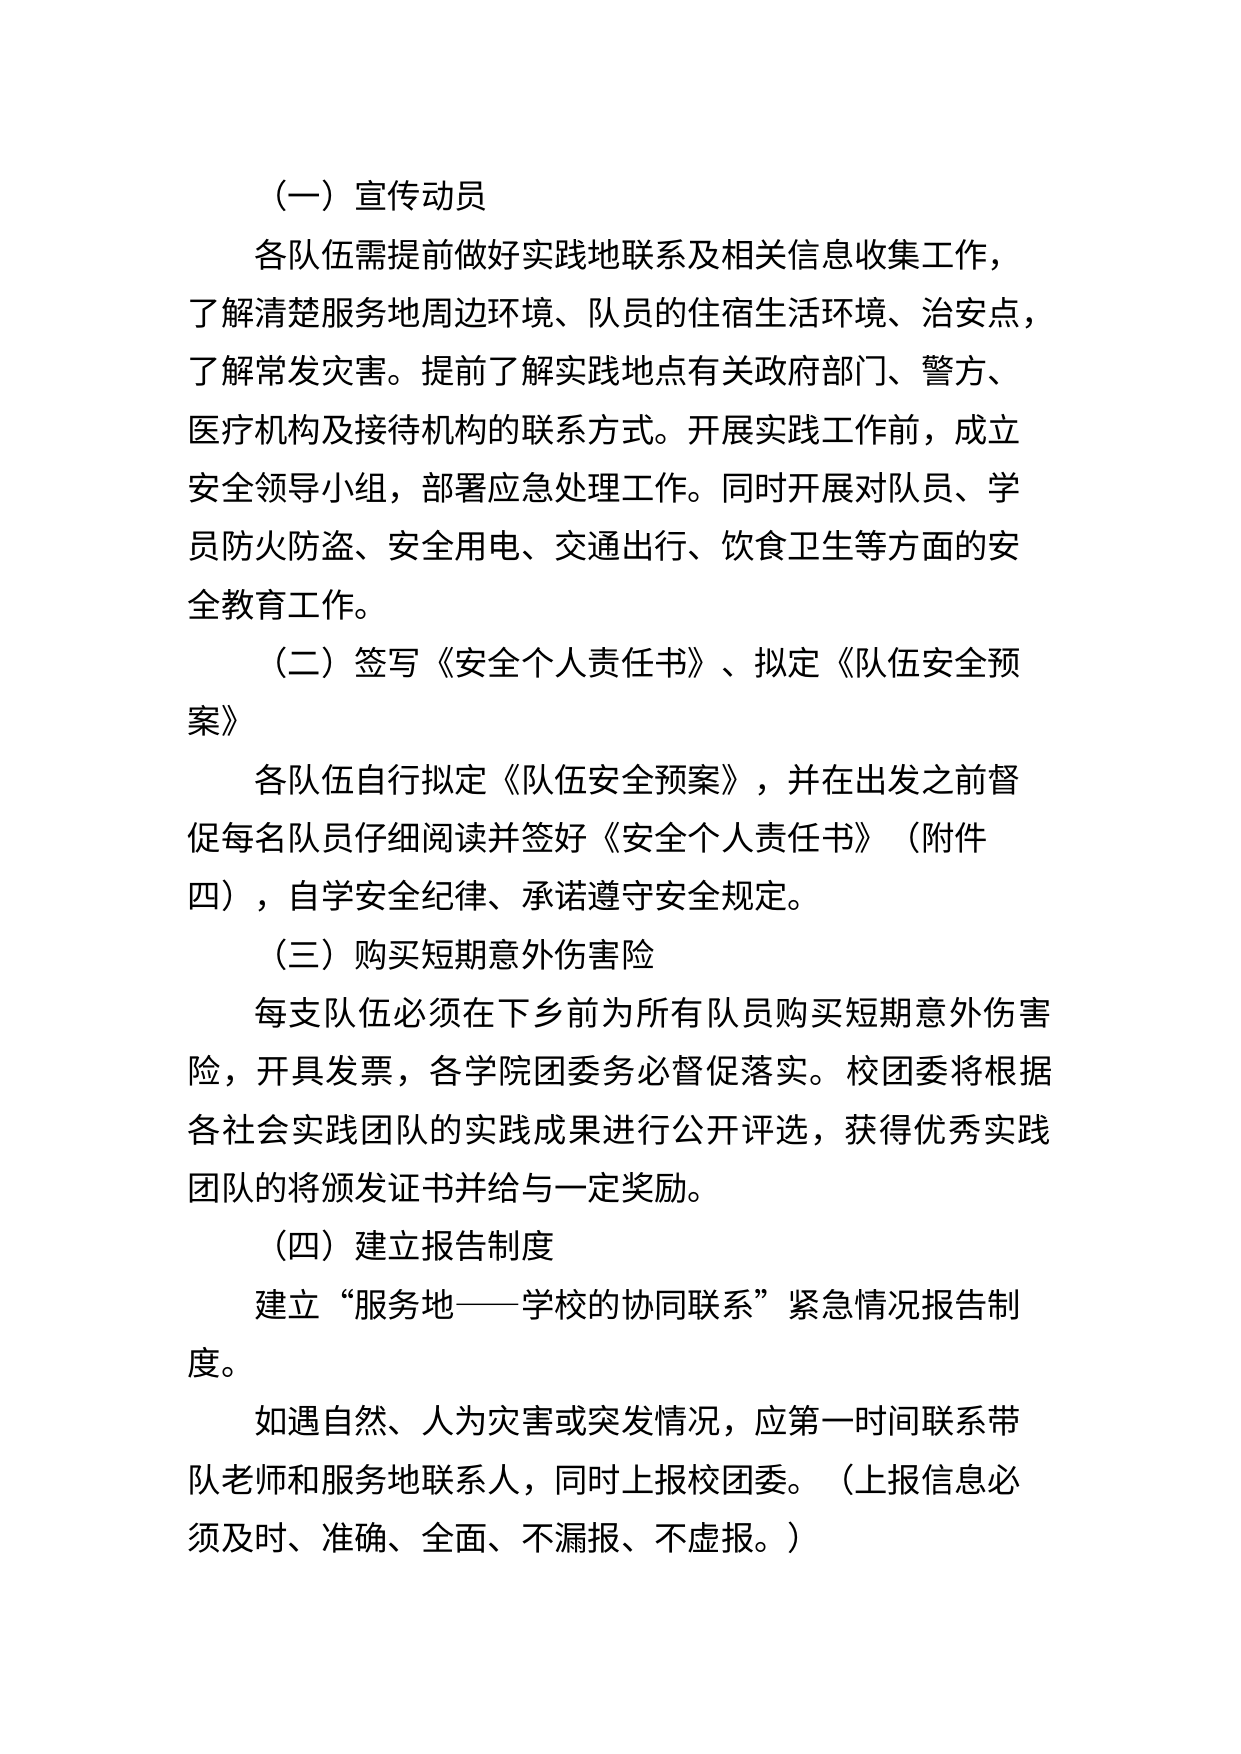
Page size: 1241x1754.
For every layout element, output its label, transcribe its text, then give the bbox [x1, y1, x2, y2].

text （四）建立报告制度 [187, 1212, 1053, 1270]
text 如遇自然、人为灾害或突发情况，应第一时间联系带队老师和服务地联系人，同时上报校团委。（上报信息必须及时、准确、全面、不漏报、不虚报。） [187, 1387, 1053, 1562]
text 每支队伍必须在下乡前为所有队员购买短期意外伤害险，开具发票，各学院团委务必督促落实。校团委将根据各社会实践团队的实践成果进行公开评选，获得优秀实践团队的将颁发证书并给与一定奖励。 [187, 979, 1053, 1212]
text 各队伍需提前做好实践地联系及相关信息收集工作，了解清楚服务地周边环境、队员的住宿生活环境、治安点，了解常发灾害。提前了解实践地点有关政府部门、警方、医疗机构及接待机构的联系方式。开展实践工作前，成立安全领导小组，部署应急处理工作。同时开展对队员、学员防火防盗、安全用电、交通出行、饮食卫生等方面的安全教育工作。 [187, 220, 1053, 629]
text （三）购买短期意外伤害险 [187, 920, 1053, 979]
text 建立“服务地——学校的协同联系”紧急情况报告制度。 [187, 1270, 1053, 1387]
text 各队伍自行拟定《队伍安全预案》，并在出发之前督促每名队员仔细阅读并签好《安全个人责任书》（附件四），自学安全纪律、承诺遵守安全规定。 [187, 745, 1053, 920]
text （一）宣传动员 [187, 162, 1053, 220]
text （二）签写《安全个人责任书》、拟定《队伍安全预案》 [187, 629, 1053, 745]
